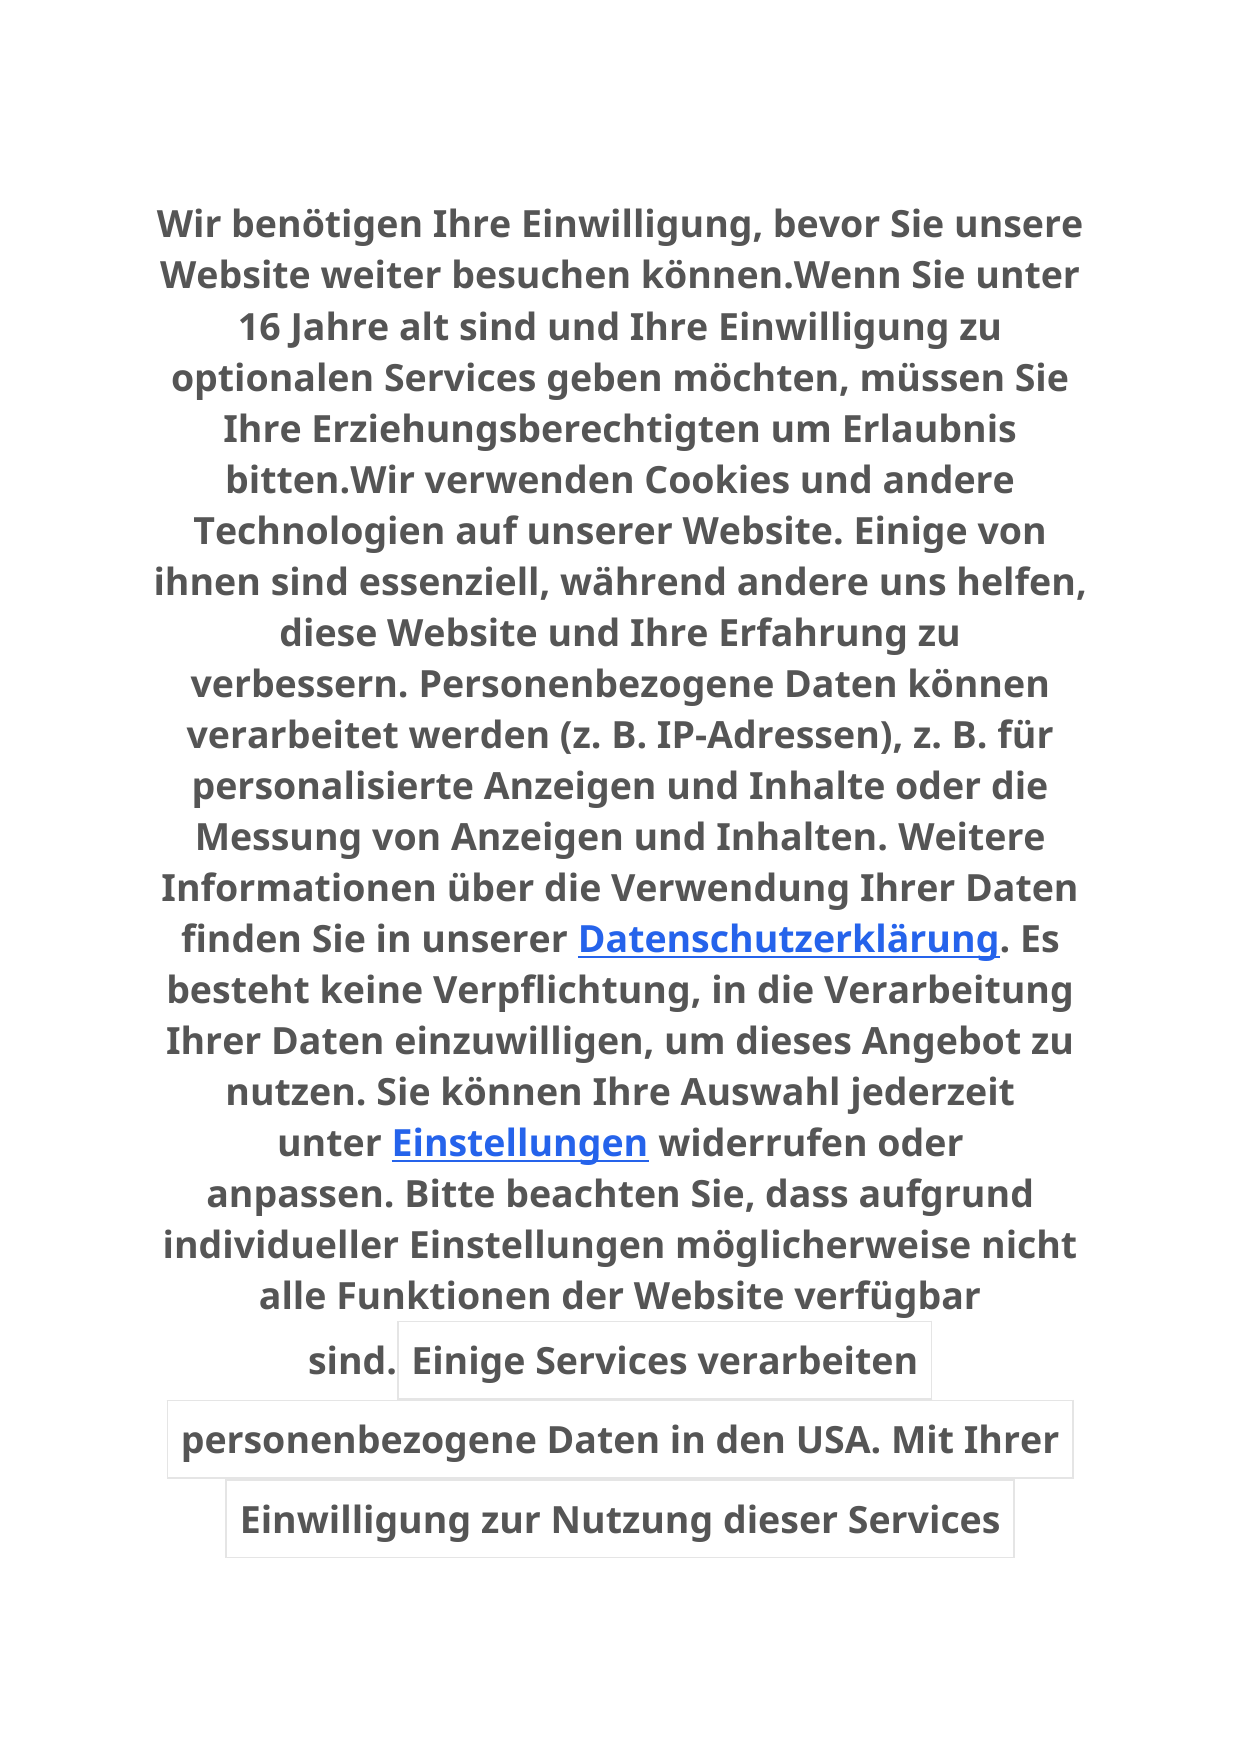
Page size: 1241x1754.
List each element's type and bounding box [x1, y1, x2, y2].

text [148, 198, 1093, 1558]
